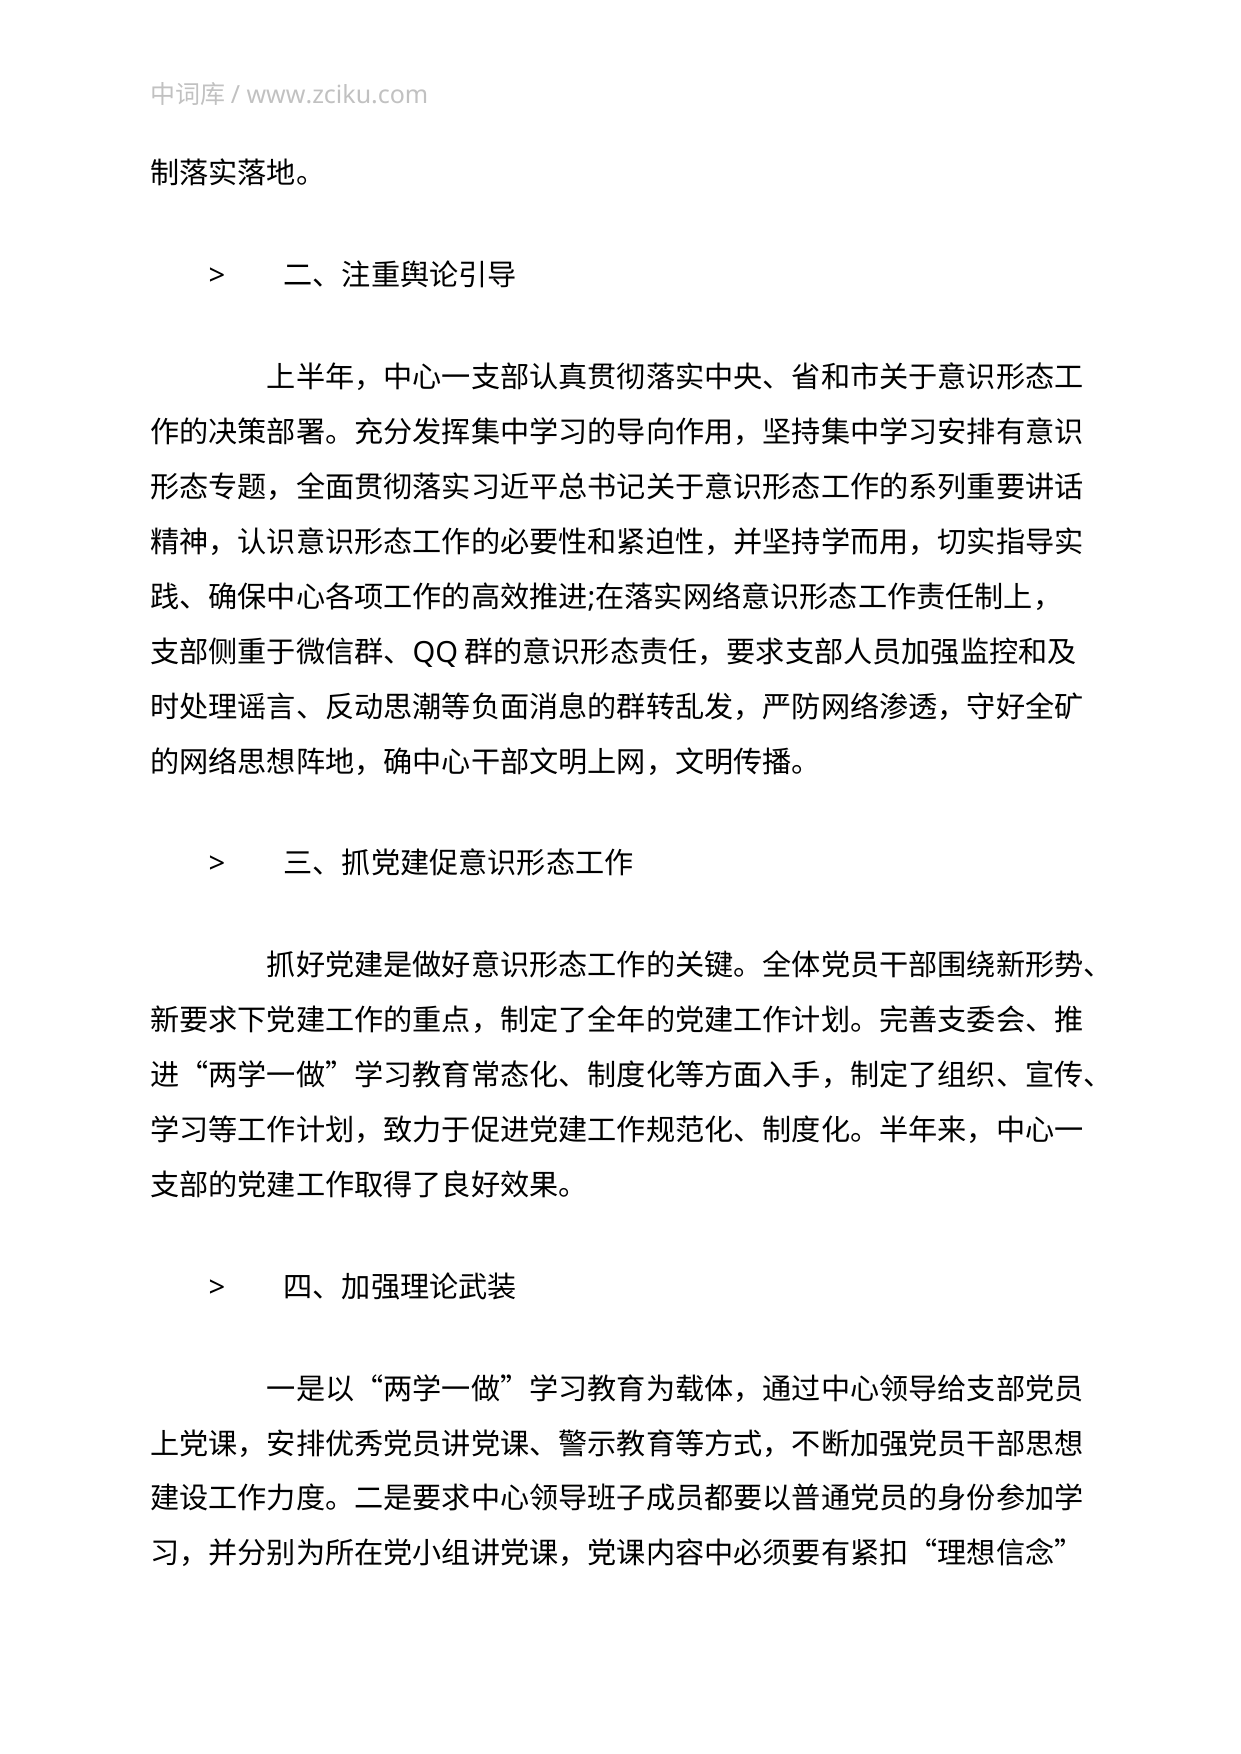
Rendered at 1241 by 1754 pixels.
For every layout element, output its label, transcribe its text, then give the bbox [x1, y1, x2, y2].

text > 二、注重舆论引导 [150, 252, 1090, 294]
text 抓好党建是做好意识形态工作的关键。全体党员干部围绕新形势、新要求下党建工作的重点，制定了全年的党建工作计划。完善支委会、推进“两学一做”学习教育常态化、制度化等方面入手，制定了组织、宣传、学习等工作计划，致力于促进党建工作规范化、制度化。半年来，中心一支部的党建工作取得了良好效果。 [150, 942, 1090, 1204]
text > 四、加强理论武装 [150, 1263, 1090, 1306]
text 上半年，中心一支部认真贯彻落实中央、省和市关于意识形态工作的决策部署。充分发挥集中学习的导向作用，坚持集中学习安排有意识形态专题，全面贯彻落实习近平总书记关于意识形态工作的系列重要讲话精神，认识意识形态工作的必要性和紧迫性，并坚持学而用，切实指导实践、确保中心各项工作的高效推进;在落实网络意识形态工作责任制上，支部侧重于微信群、QQ群的意识形态责任，要求支部人员加强监控和及时处理谣言、反动思潮等负面消息的群转乱发，严防网络渗透，守好全矿的网络思想阵地，确中心干部文明上网，文明传播。 [150, 354, 1090, 781]
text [150, 1365, 1090, 1572]
text > 三、抓党建促意识形态工作 [150, 840, 1090, 882]
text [150, 150, 1090, 192]
